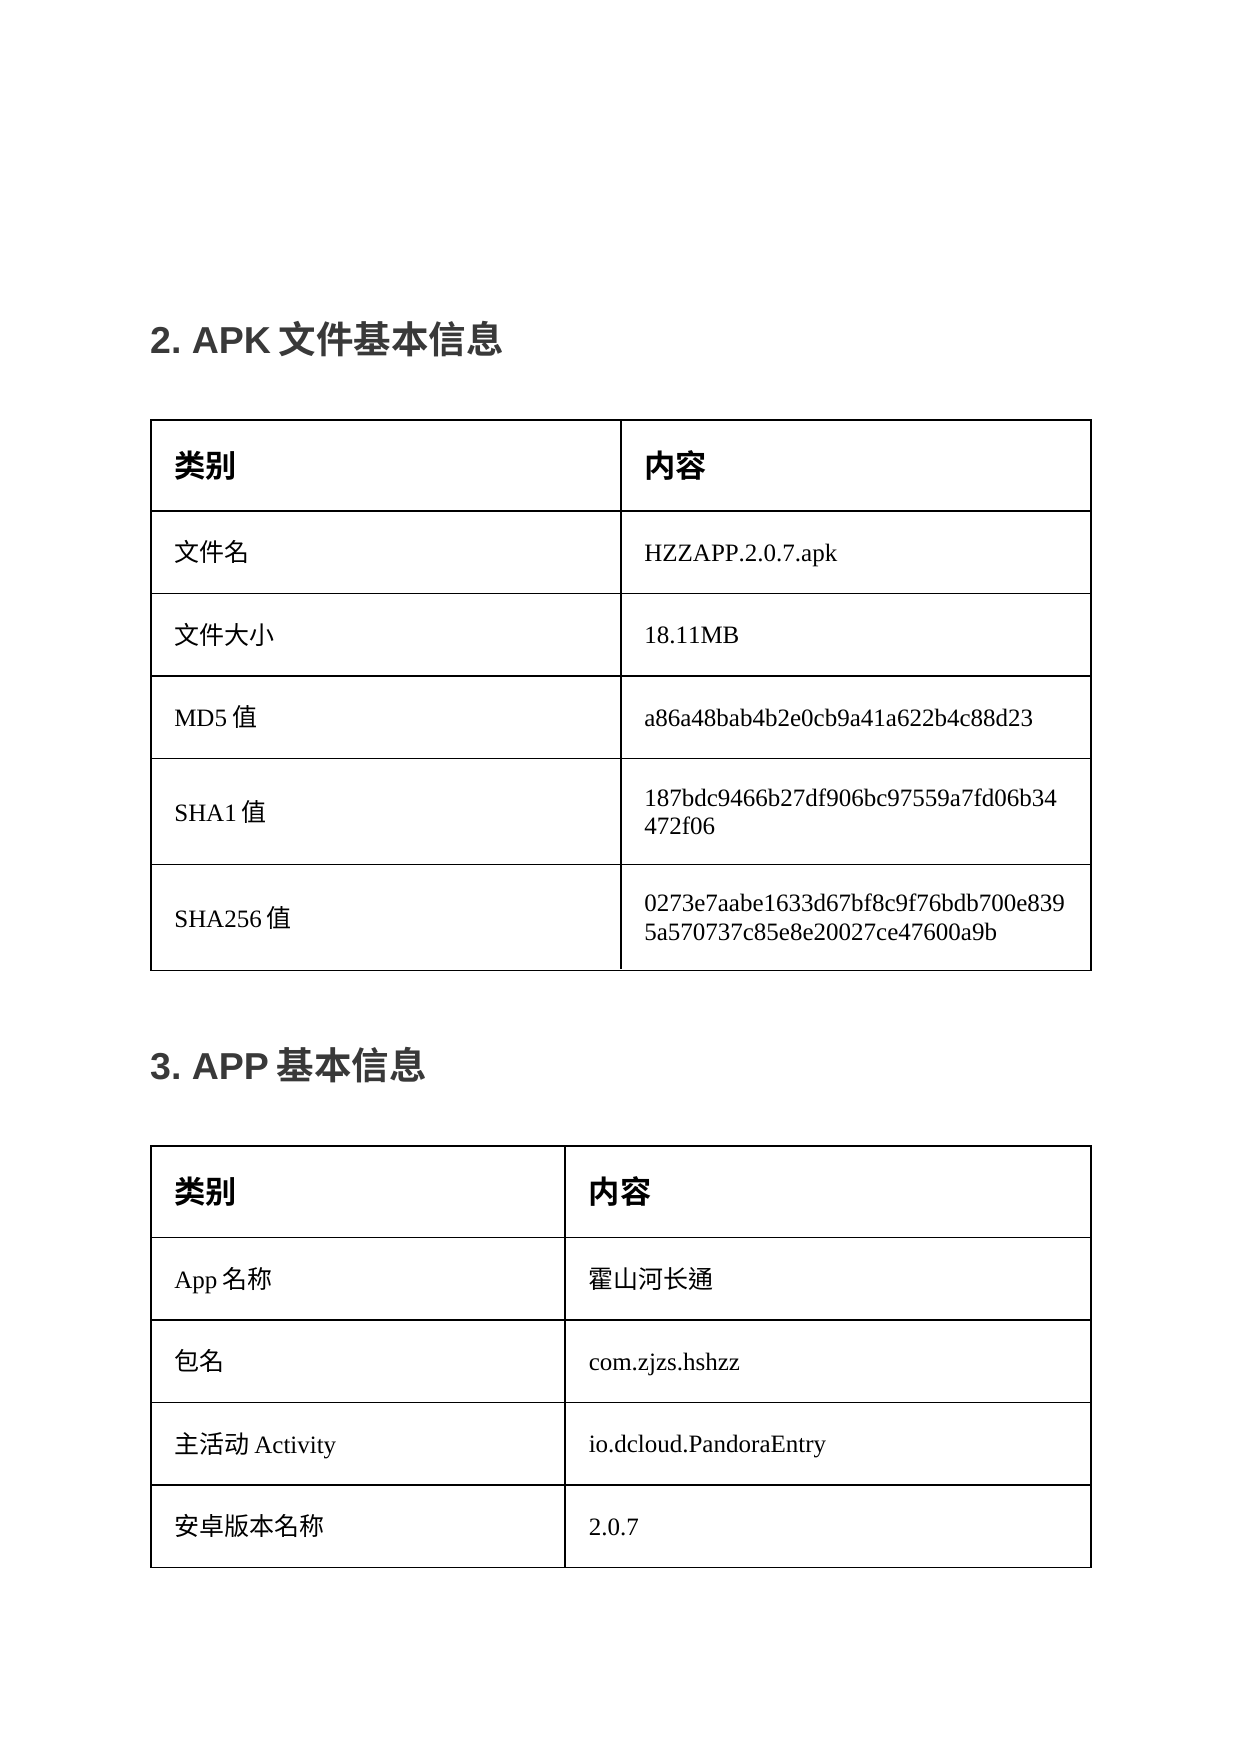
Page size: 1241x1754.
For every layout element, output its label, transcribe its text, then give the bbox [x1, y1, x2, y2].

table_header 类别 [152, 421, 620, 510]
table_cell App名称 [152, 1238, 564, 1319]
table_cell HZZAPP.2.0.7.apk [622, 512, 1090, 593]
table_cell 安卓版本名称 [152, 1486, 564, 1566]
table_header 内容 [566, 1147, 1090, 1236]
table_cell SHA256值 [152, 865, 620, 969]
table_header 类别 [152, 1147, 564, 1236]
table_cell io.dcloud.PandoraEntry [566, 1403, 1090, 1484]
subtitle 2. APK文件基本信息 [150, 313, 1090, 364]
table_cell 18.11MB [622, 594, 1090, 675]
table_cell 文件大小 [152, 594, 620, 675]
table_cell a86a48bab4b2e0cb9a41a622b4c88d23 [622, 677, 1090, 758]
table_cell 文件名 [152, 512, 620, 593]
table_cell 187bdc9466b27df906bc97559a7fd06b34472f06 [622, 759, 1090, 863]
table_cell 2.0.7 [566, 1486, 1090, 1566]
table_cell com.zjzs.hshzz [566, 1321, 1090, 1401]
table_cell 霍山河长通 [566, 1238, 1090, 1319]
table_cell MD5值 [152, 677, 620, 758]
table_cell 包名 [152, 1321, 564, 1401]
subtitle 3. APP基本信息 [150, 1040, 1090, 1091]
table_cell 主活动Activity [152, 1403, 564, 1484]
table_header 内容 [622, 421, 1090, 510]
table_cell 0273e7aabe1633d67bf8c9f76bdb700e8395a570737c85e8e20027ce47600a9b [622, 865, 1090, 969]
table_cell SHA1值 [152, 759, 620, 863]
